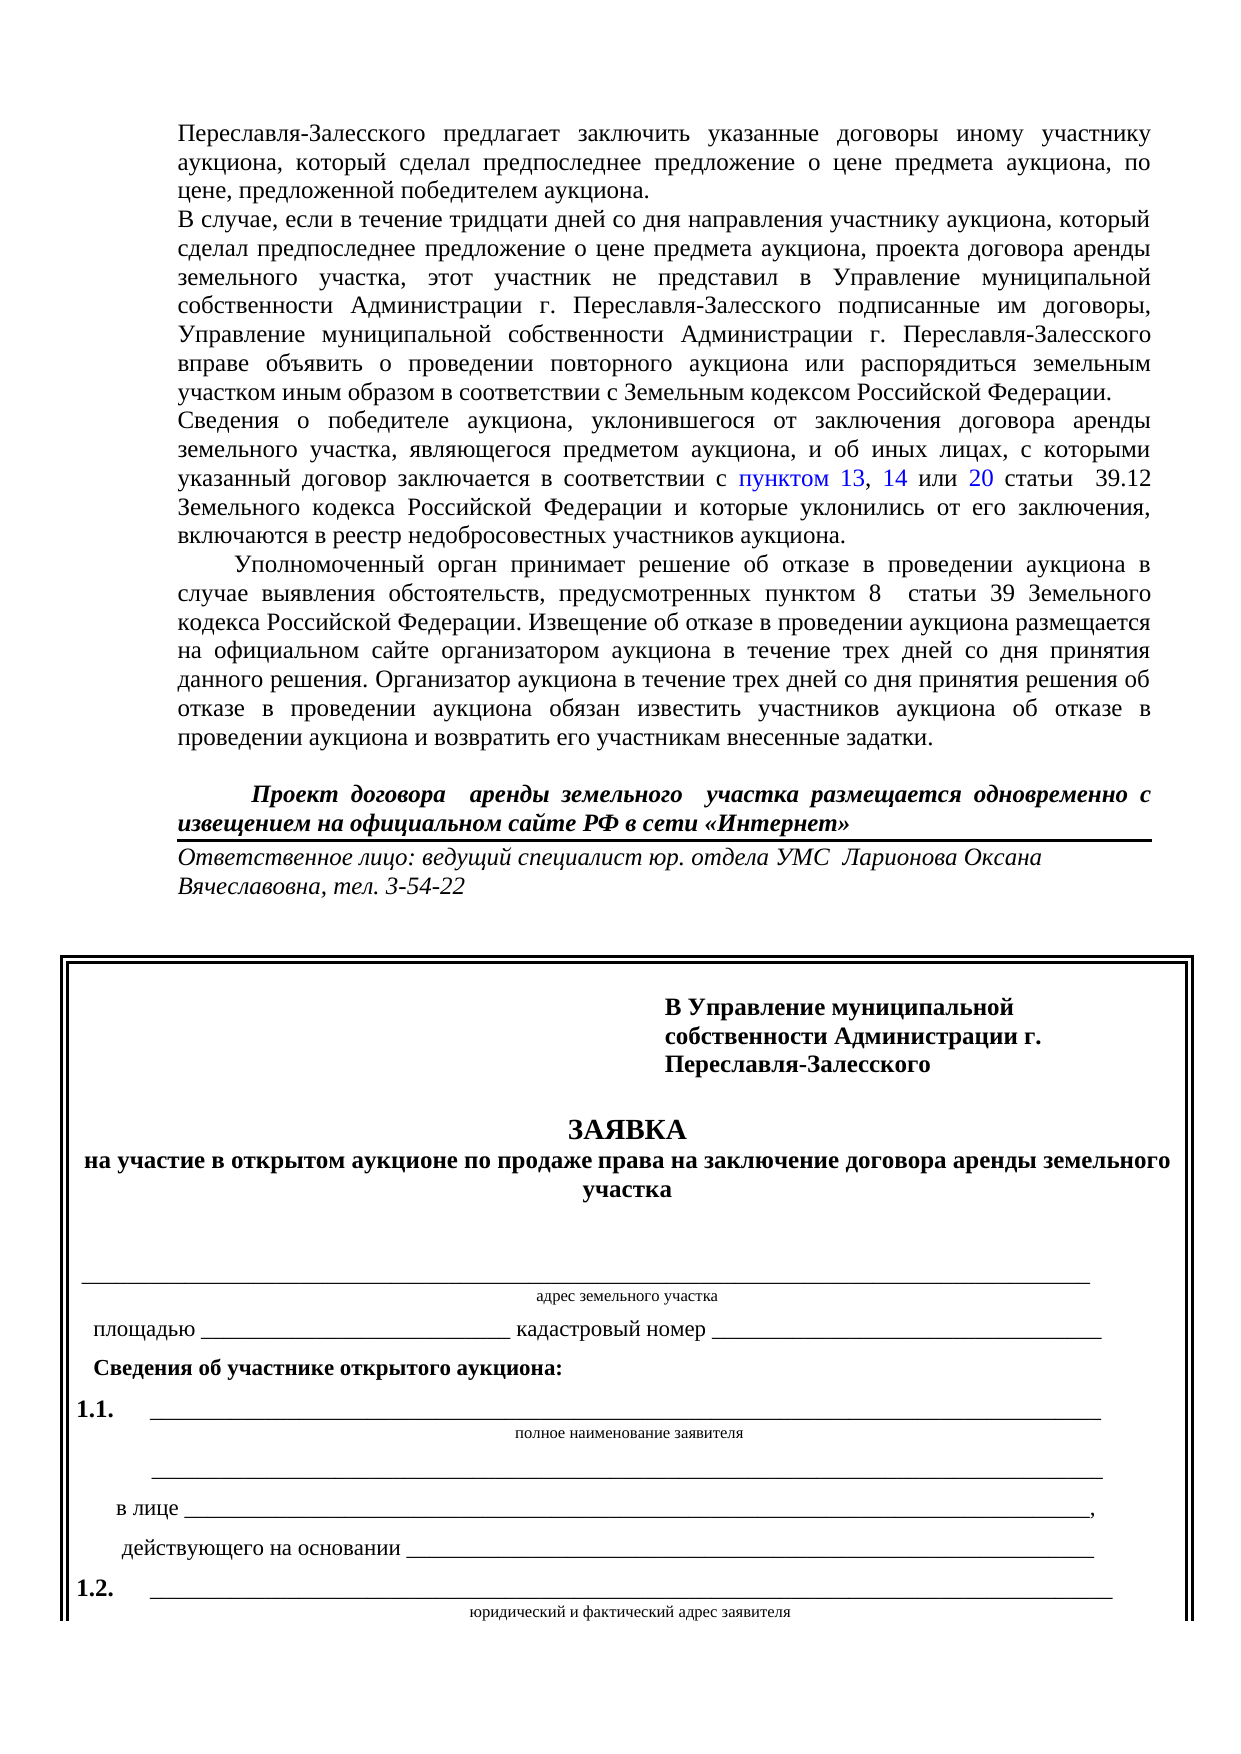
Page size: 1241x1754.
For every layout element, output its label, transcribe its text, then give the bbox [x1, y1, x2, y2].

text Проект договора аренды земельного участка размещается одновременно с извещением на официальном сайте РФ в сети «Интернет» [177, 779, 1152, 839]
text Уполномоченный орган принимает решение об отказе в проведении аукциона в случае выявления обстоятельств, предусмотренных пунктом 8 статьи 39 Земельного кодекса Российской Федерации. Извещение об отказе в проведении аукциона размещается на официальном сайте организатором аукциона в течение трех дней со дня принятия данного решения. Организатор аукциона в течение трех дней со дня принятия решения об отказе в проведении аукциона обязан известить участников аукциона об отказе в проведении аукциона и возвратить его участникам внесенные задатки. [177, 549, 1152, 751]
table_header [65, 958, 1190, 1621]
text Ответственное лицо: ведущий специалист юр. отдела УМС Ларионова Оксана Вячеславовна, тел. 3-54-22 [177, 842, 1152, 899]
text Сведения о победителе аукциона, уклонившегося от заключения договора аренды земельного участка, являющегося предметом аукциона, и об иных лицах, с которыми указанный договор заключается в соответствии с пунктом 13, 14 или 20 статьи 39.12 Земельного кодекса Российской Федерации и которые уклонились от его заключения, включаются в реестр недобросовестных участников аукциона. [177, 406, 1152, 549]
text В случае, если в течение тридцати дней со дня направления участнику аукциона, который сделал предпоследнее предложение о цене предмета аукциона, проекта договора аренды земельного участка, этот участник не представил в Управление муниципальной собственности Администрации г. Переславля-Залесского подписанные им договоры, Управление муниципальной собственности Администрации г. Переславля-Залесского вправе объявить о проведении повторного аукциона или распорядиться земельным участком иным образом в соответствии с Земельным кодексом Российской Федерации. [177, 204, 1152, 406]
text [177, 118, 1152, 204]
